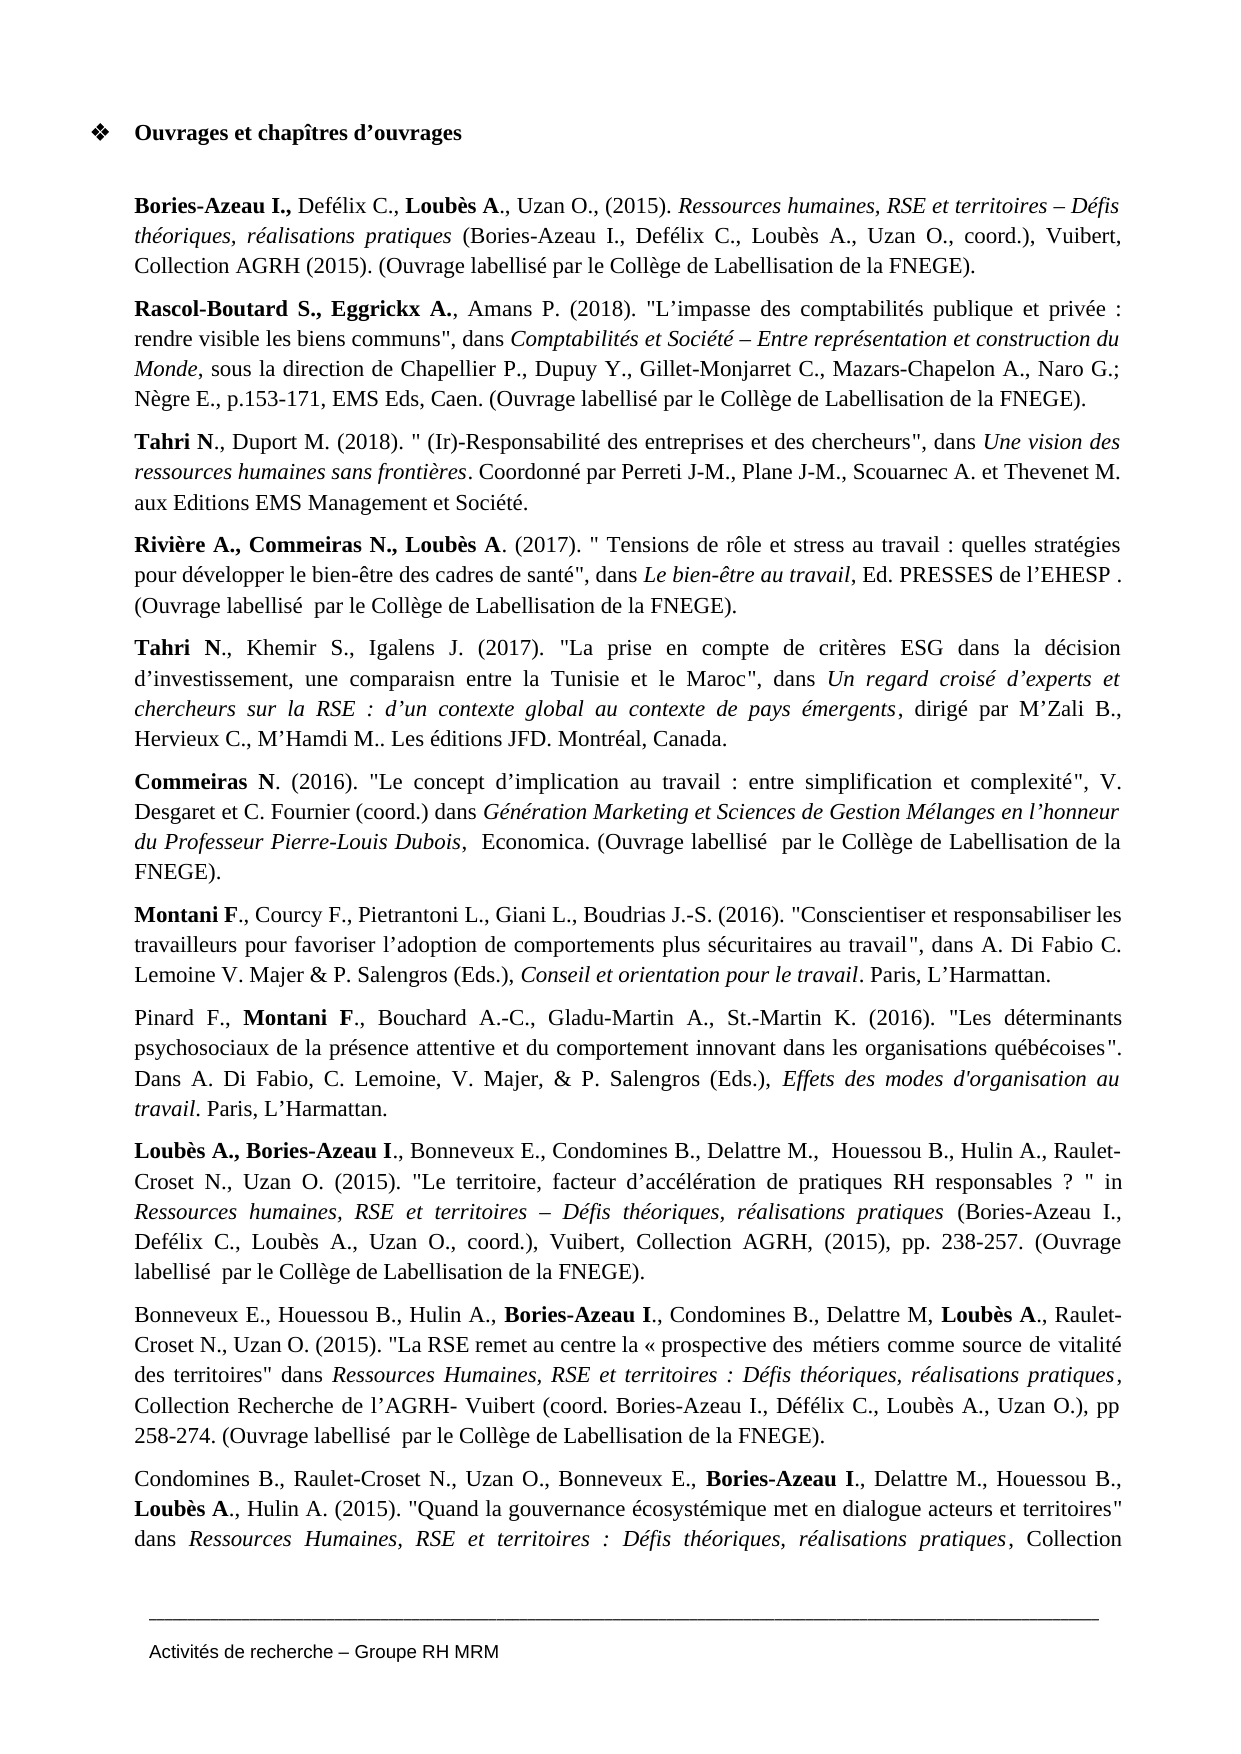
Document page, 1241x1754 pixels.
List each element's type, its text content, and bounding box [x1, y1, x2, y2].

list Ouvrages et chapîtres d’ouvrages [90, 119, 1122, 145]
text Montani F., Courcy F., Pietrantoni L., Giani L., Boudrias J.-S. (2016). "Conscientiser et responsabiliser les travailleurs pour favoriser l’adoption de comportements plus sécuritaires au travail", dans A. Di Fabio C. Lemoine V. Majer & P. Salengros (Eds.), Conseil et orientation pour le travail. Paris, L’Harmattan. [134, 901, 1122, 988]
text Bonneveux E., Houessou B., Hulin A., Bories-Azeau I., Condomines B., Delattre M, Loubès A., Raulet-Croset N., Uzan O. (2015). "La RSE remet au centre la « prospective des métiers comme source de vitalité des territoires" dans Ressources Humaines, RSE et territoires : Défis théoriques, réalisations pratiques, Collection Recherche de l’AGRH- Vuibert (coord. Bories-Azeau I., Défélix C., Loubès A., Uzan O.), pp 258-274. (Ouvrage labellisé par le Collège de Labellisation de la FNEGE). [134, 1301, 1122, 1448]
text Rivière A., Commeiras N., Loubès A. (2017). " Tensions de rôle et stress au travail : quelles stratégies pour développer le bien-être des cadres de santé", dans Le bien-être au travail, Ed. PRESSES de l’EHESP .(Ouvrage labellisé par le Collège de Labellisation de la FNEGE). [134, 531, 1122, 618]
text Loubès A., Bories-Azeau I., Bonneveux E., Condomines B., Delattre M., Houessou B., Hulin A., Raulet-Croset N., Uzan O. (2015). "Le territoire, facteur d’accélération de pratiques RH responsables ? " in Ressources humaines, RSE et territoires – Défis théoriques, réalisations pratiques (Bories-Azeau I., Defélix C., Loubès A., Uzan O., coord.), Vuibert, Collection AGRH, (2015), pp. 238-257. (Ouvrage labellisé par le Collège de Labellisation de la FNEGE). [134, 1138, 1122, 1285]
text Bories-Azeau I., Defélix C., Loubès A., Uzan O., (2015). Ressources humaines, RSE et territoires – Défis théoriques, réalisations pratiques (Bories-Azeau I., Defélix C., Loubès A., Uzan O., coord.), Vuibert, Collection AGRH (2015). (Ouvrage labellisé par le Collège de Labellisation de la FNEGE). [134, 192, 1122, 278]
text Pinard F., Montani F., Bouchard A.-C., Gladu-Martin A., St.-Martin K. (2016). "Les déterminants psychosociaux de la présence attentive et du comportement innovant dans les organisations québécoises". Dans A. Di Fabio, C. Lemoine, V. Majer, & P. Salengros (Eds.), Effets des modes d'organisation au travail. Paris, L’Harmattan. [134, 1004, 1122, 1121]
text Rascol-Boutard S., Eggrickx A., Amans P. (2018). "L’impasse des comptabilités publique et privée : rendre visible les biens communs", dans Comptabilités et Société – Entre représentation et construction du Monde, sous la direction de Chapellier P., Dupuy Y., Gillet-Monjarret C., Mazars-Chapelon A., Naro G.; Nègre E., p.153-171, EMS Eds, Caen. (Ouvrage labellisé par le Collège de Labellisation de la FNEGE). [134, 295, 1122, 412]
text Commeiras N. (2016). "Le concept d’implication au travail : entre simplification et complexité", V. Desgaret et C. Fournier (coord.) dans Génération Marketing et Sciences de Gestion Mélanges en l’honneur du Professeur Pierre-Louis Dubois, Economica. (Ouvrage labellisé par le Collège de Labellisation de la FNEGE). [134, 768, 1122, 885]
text Tahri N., Duport M. (2018). " (Ir)-Responsabilité des entreprises et des chercheurs", dans Une vision des ressources humaines sans frontières. Coordonné par Perreti J-M., Plane J-M., Scouarnec A. et Thevenet M. aux Editions EMS Management et Société. [134, 428, 1122, 515]
text Tahri N., Khemir S., Igalens J. (2017). "La prise en compte de critères ESG dans la décision d’investissement, une comparaisn entre la Tunisie et le Maroc", dans Un regard croisé d’experts et chercheurs sur la RSE : d’un contexte global au contexte de pays émergents, dirigé par M’Zali B., Hervieux C., M’Hamdi M.. Les éditions JFD. Montréal, Canada. [134, 634, 1122, 751]
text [134, 1465, 1122, 1551]
